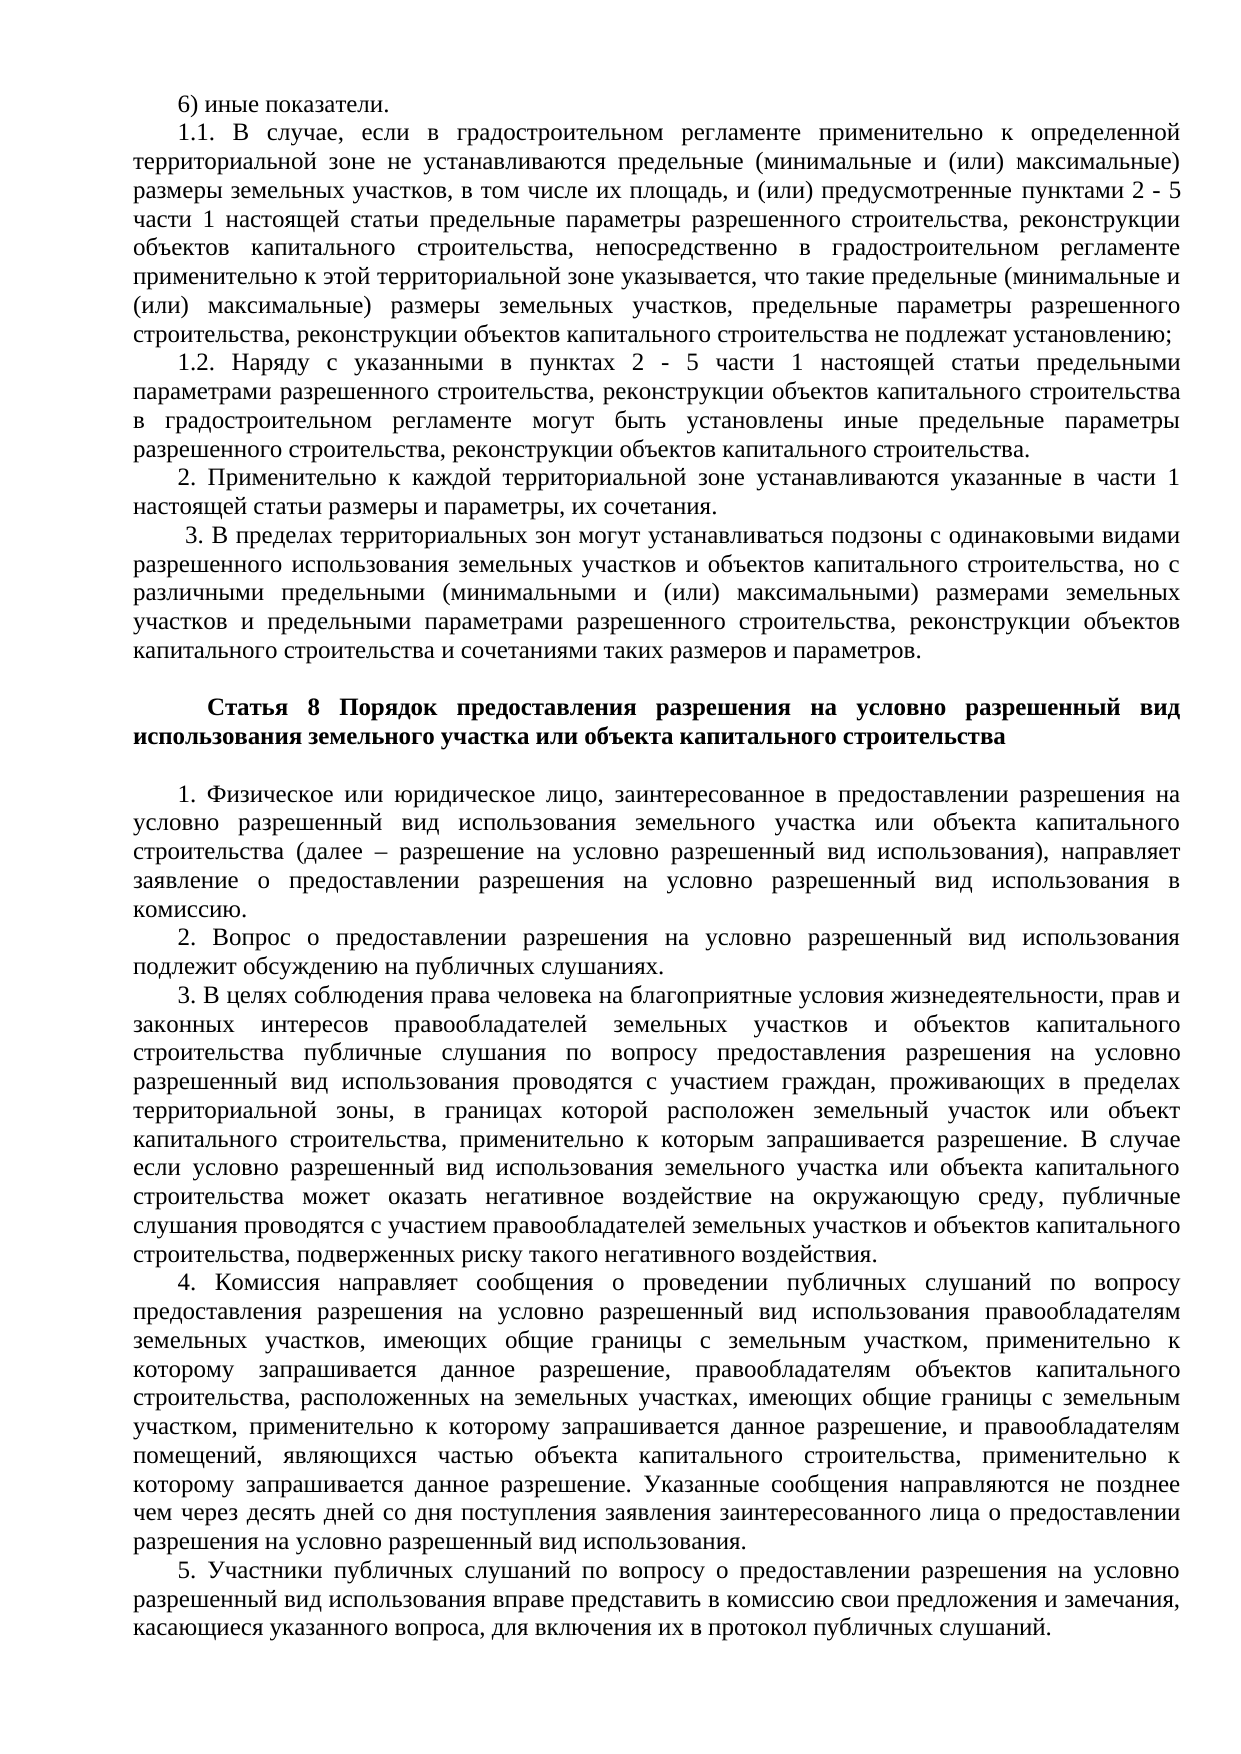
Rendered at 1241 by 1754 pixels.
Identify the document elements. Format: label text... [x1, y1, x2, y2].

text 4. Комиссия направляет сообщения о проведении публичных слушаний по вопросу предоставления разрешения на условно разрешенный вид использования правообладателям земельных участков, имеющих общие границы с земельным участком, применительно к которому запрашивается данное разрешение, правообладателям объектов капитального строительства, расположенных на земельных участках, имеющих общие границы с земельным участком, применительно к которому запрашивается данное разрешение, и правообладателям помещений, являющихся частью объекта капитального строительства, применительно к которому запрашивается данное разрешение. Указанные сообщения направляются не позднее чем через десять дней со дня поступления заявления заинтересованного лица о предоставлении разрешения на условно разрешенный вид использования. [133, 1267, 1181, 1555]
text 1.1. В случае, если в градостроительном регламенте применительно к определенной территориальной зоне не устанавливаются предельные (минимальные и (или) максимальные) размеры земельных участков, в том числе их площадь, и (или) предусмотренные пунктами 2 - 5 части 1 настоящей статьи предельные параметры разрешенного строительства, реконструкции объектов капитального строительства, непосредственно в градостроительном регламенте применительно к этой территориальной зоне указывается, что такие предельные (минимальные и (или) максимальные) размеры земельных участков, предельные параметры разрешенного строительства, реконструкции объектов капитального строительства не подлежат установлению; [133, 117, 1181, 347]
text 5. Участники публичных слушаний по вопросу о предоставлении разрешения на условно разрешенный вид использования вправе представить в комиссию свои предложения и замечания, касающиеся указанного вопроса, для включения их в протокол публичных слушаний. [133, 1555, 1181, 1641]
text 6) иные показатели. [133, 89, 1181, 117]
text 1.2. Наряду с указанными в пунктах 2 - 5 части 1 настоящей статьи предельными параметрами разрешенного строительства, реконструкции объектов капитального строительства в градостроительном регламенте могут быть установлены иные предельные параметры разрешенного строительства, реконструкции объектов капитального строительства. [133, 347, 1181, 462]
text 2. Вопрос о предоставлении разрешения на условно разрешенный вид использования подлежит обсуждению на публичных слушаниях. [133, 922, 1181, 980]
text 1. Физическое или юридическое лицо, заинтересованное в предоставлении разрешения на условно разрешенный вид использования земельного участка или объекта капитального строительства (далее – разрешение на условно разрешенный вид использования), направляет заявление о предоставлении разрешения на условно разрешенный вид использования в комиссию. [133, 779, 1181, 922]
text 3. В пределах территориальных зон могут устанавливаться подзоны с одинаковыми видами разрешенного использования земельных участков и объектов капитального строительства, но с различными предельными (минимальными и (или) максимальными) размерами земельных участков и предельными параметрами разрешенного строительства, реконструкции объектов капитального строительства и сочетаниями таких размеров и параметров. [133, 520, 1181, 664]
text 3. В целях соблюдения права человека на благоприятные условия жизнедеятельности, прав и законных интересов правообладателей земельных участков и объектов капитального строительства публичные слушания по вопросу предоставления разрешения на условно разрешенный вид использования проводятся с участием граждан, проживающих в пределах территориальной зоны, в границах которой расположен земельный участок или объект капитального строительства, применительно к которым запрашивается разрешение. В случае если условно разрешенный вид использования земельного участка или объекта капитального строительства может оказать негативное воздействие на окружающую среду, публичные слушания проводятся с участием правообладателей земельных участков и объектов капитального строительства, подверженных риску такого негативного воздействия. [133, 980, 1181, 1267]
text 2. Применительно к каждой территориальной зоне устанавливаются указанные в части 1 настоящей статьи размеры и параметры, их сочетания. [133, 462, 1181, 520]
text Статья 8 Порядок предоставления разрешения на условно разрешенный вид использования земельного участка или объекта капитального строительства [133, 692, 1181, 750]
